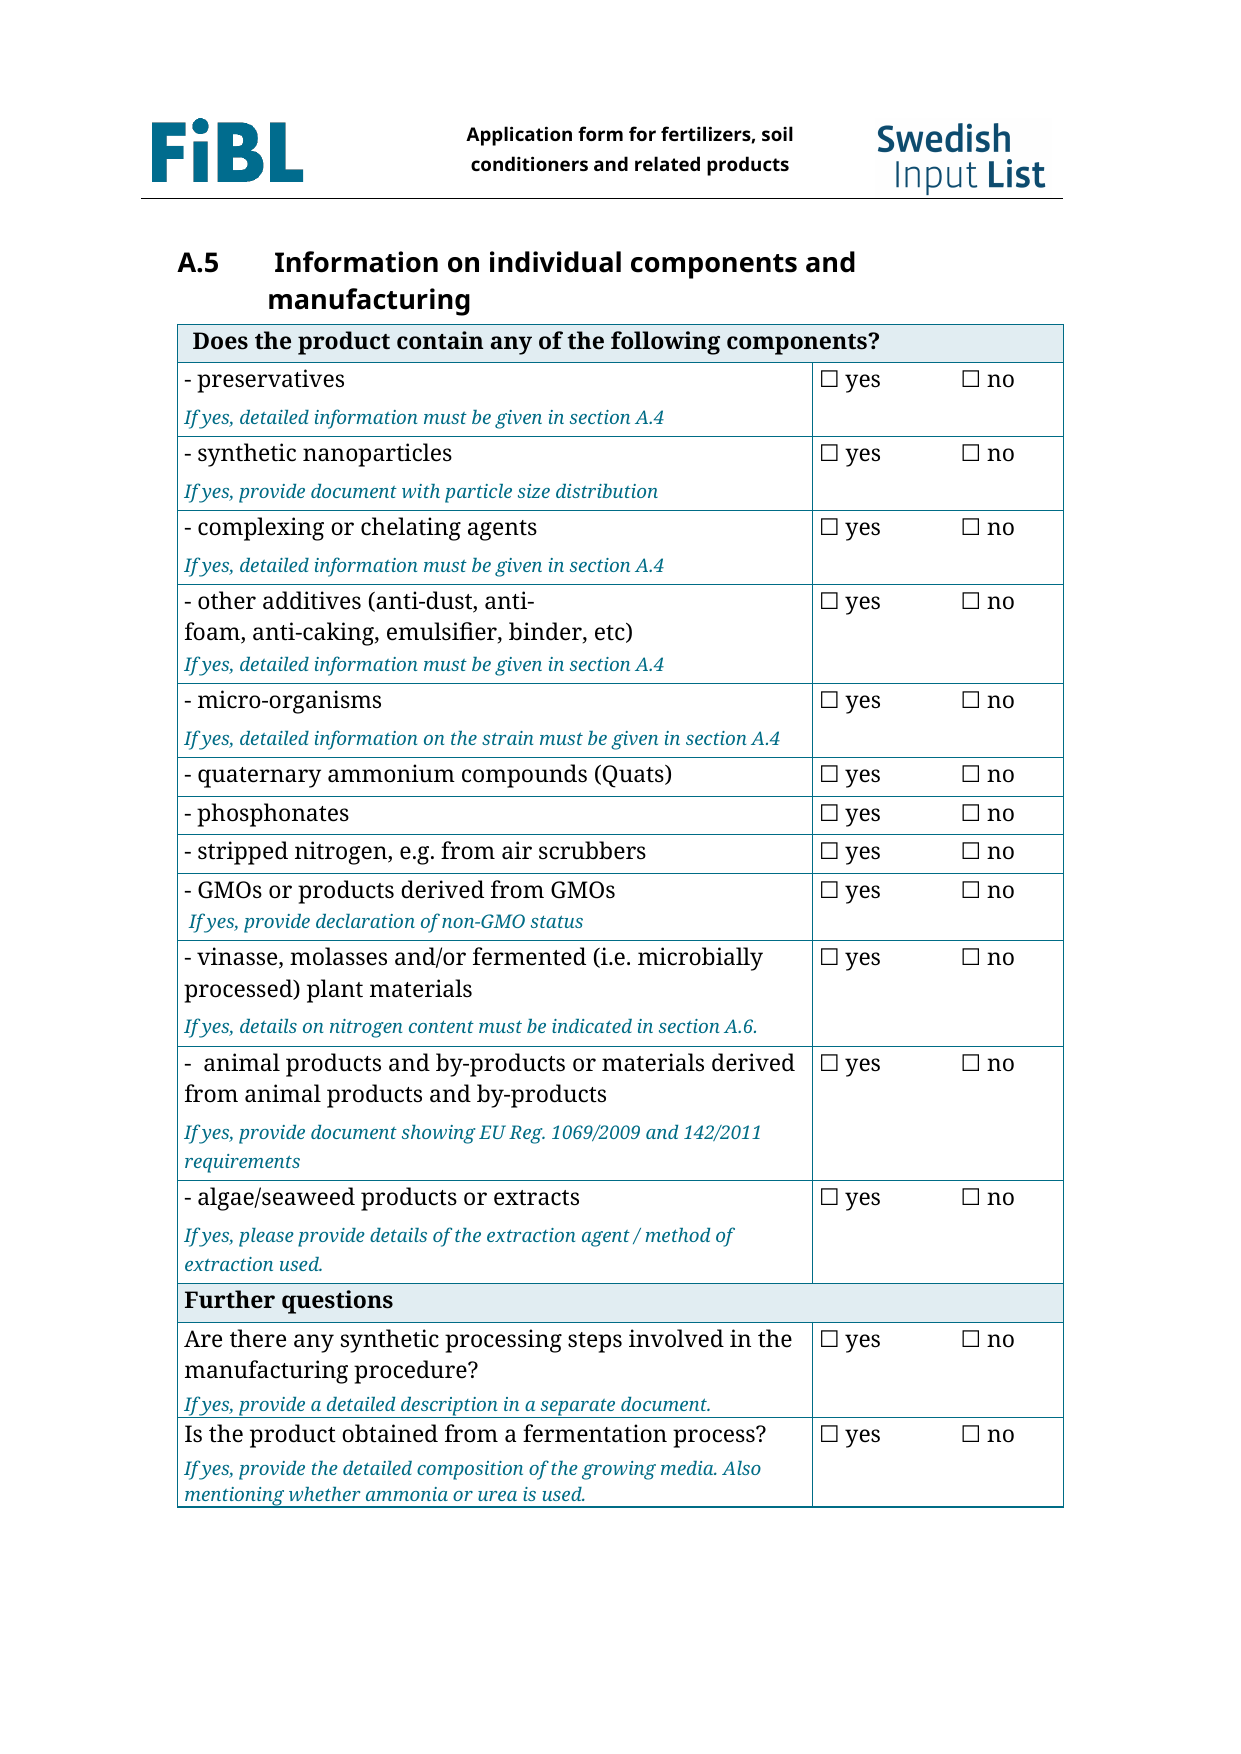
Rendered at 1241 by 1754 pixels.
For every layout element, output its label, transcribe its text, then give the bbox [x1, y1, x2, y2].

picture [725, 1464, 731, 1472]
table_cell Are there any synthetic processing steps involved in the manufacturing procedure? If yes, provide a detailed description in a separate document. [178, 1323, 812, 1417]
table_cell yes no [813, 1047, 1063, 1180]
table_cell - micro-organisms If yes, detailed information on the strain must be given in section A.4 [178, 684, 812, 757]
picture [713, 1128, 719, 1141]
table_cell yes no [813, 1181, 1063, 1283]
table_cell yes no [813, 437, 1063, 510]
table_cell - stripped nitrogen, e.g. from air scrubbers [178, 835, 812, 873]
picture [152, 118, 304, 182]
table_cell - complexing or chelating agents If yes, detailed information must be given in section A.4 [178, 511, 812, 584]
table_cell yes no [813, 1323, 1063, 1417]
picture [595, 1125, 600, 1133]
table_cell - animal products and by-products or materials derived from animal products and by-products If yes, provide document showing EU Reg. 1069/2009 and 142/2011 requirements [178, 1047, 812, 1180]
list A.5 Information on individual components and manufacturing [177, 244, 1063, 317]
table_cell yes no [813, 758, 1063, 796]
table_cell - phosphonates [178, 797, 812, 834]
picture [234, 135, 242, 146]
table_cell - algae/seaweed products or extracts If yes, please provide details of the extraction agent / method of extraction used. [178, 1181, 812, 1283]
picture [234, 158, 247, 170]
picture [875, 118, 1052, 198]
table_cell - quaternary ammonium compounds (Quats) [178, 758, 812, 796]
table_cell yes no [813, 363, 1063, 436]
table_cell yes no [813, 941, 1063, 1046]
table_cell yes no [813, 585, 1063, 683]
table_cell - preservatives If yes, detailed information must be given in section A.4 [178, 363, 812, 436]
table_cell Is the product obtained from a fermentation process? If yes, provide the detailed composition of the growing media. Also mentioning whether ammonia or urea is used. [178, 1418, 812, 1506]
table_cell - synthetic nanoparticles If yes, provide document with particle size distribution [178, 437, 812, 510]
table_cell - GMOs or products derived from GMOs If yes, provide declaration of non-GMO status [178, 874, 812, 940]
table_cell - vinasse, molasses and/or fermented (i.e. microbially processed) plant materials If yes, details on nitrogen content must be indicated in section A.6. [178, 941, 812, 1046]
table_cell yes no [813, 874, 1063, 940]
table_cell - other additives (anti-dust, anti- foam, anti-caking, emulsifier, binder, etc) If yes, detailed information must be given in section A.4 [178, 585, 812, 683]
picture [633, 1232, 639, 1244]
table_cell yes no [813, 797, 1063, 834]
table_header Does the product contain any of the following components? [178, 325, 1063, 362]
picture [721, 1131, 728, 1137]
table_cell yes no [813, 684, 1063, 757]
table_cell Further questions [178, 1284, 1063, 1322]
table_cell yes no [813, 511, 1063, 584]
table_cell yes no [813, 835, 1063, 873]
table_cell yes no [813, 1418, 1063, 1506]
